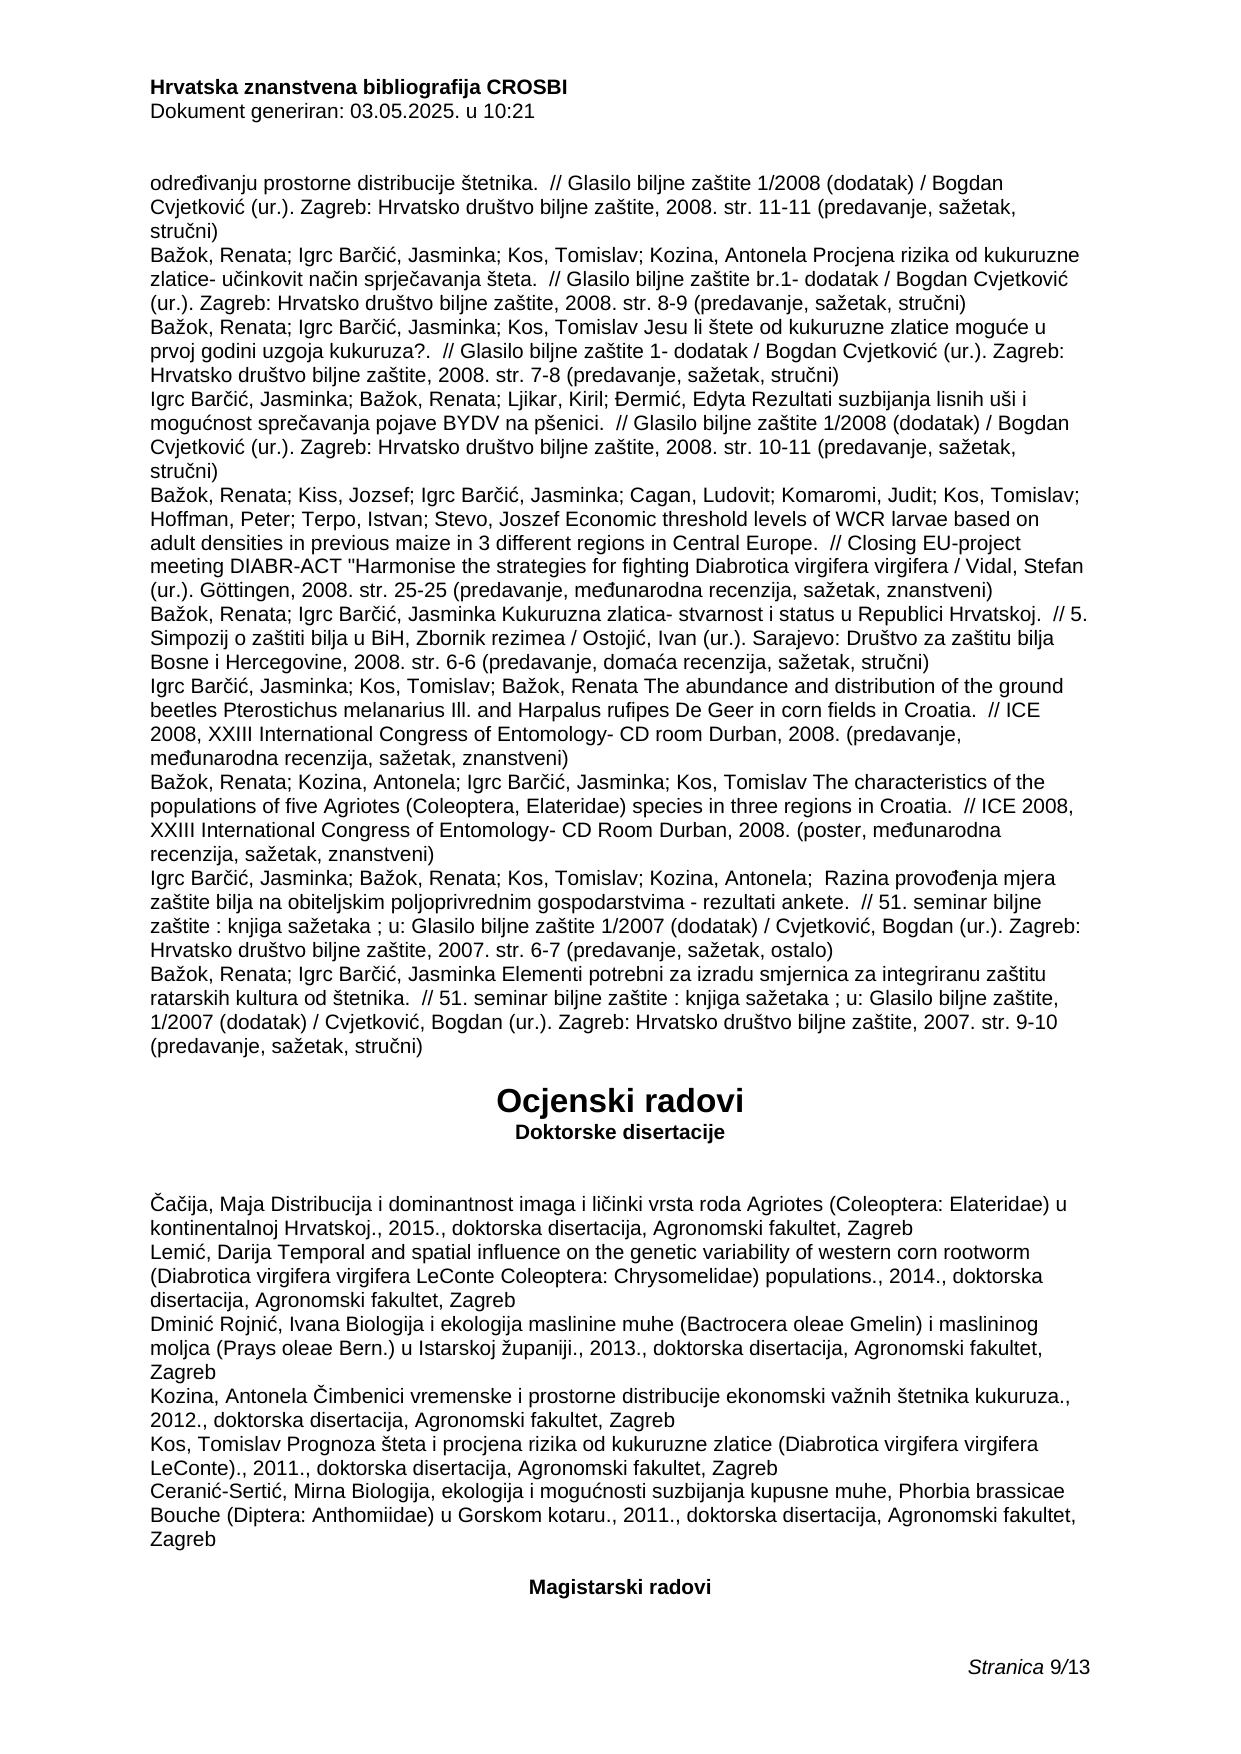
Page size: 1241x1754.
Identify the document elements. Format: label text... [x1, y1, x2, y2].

text Bažok, Renata; Igrc Barčić, Jasminka [150, 962, 1090, 1057]
text Igrc Barčić, Jasminka; Bažok, Renata; Ljikar, Kiril; Đermić, Edyta [150, 387, 1090, 482]
text Čačija, Maja [150, 1192, 1090, 1240]
text Dminić Rojnić, Ivana [150, 1312, 1090, 1383]
text Bažok, Renata; Igrc Barčić, Jasminka [150, 602, 1090, 674]
text Igrc Barčić, Jasminka; Bažok, Renata; Kos, Tomislav; Kozina, Antonela; [150, 866, 1090, 962]
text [150, 171, 1090, 243]
text Bažok, Renata; Kozina, Antonela; Igrc Barčić, Jasminka; Kos, Tomislav [150, 770, 1090, 866]
subtitle Ocjenski radovi [150, 1081, 1090, 1120]
text Kozina, Antonela [150, 1383, 1090, 1431]
subtitle Magistarski radovi [150, 1575, 1090, 1599]
subtitle Doktorske disertacije [150, 1120, 1090, 1144]
text Bažok, Renata; Igrc Barčić, Jasminka; Kos, Tomislav; Kozina, Antonela [150, 243, 1090, 315]
text Ceranić-Sertić, Mirna [150, 1479, 1090, 1551]
text Bažok, Renata; Kiss, Jozsef; Igrc Barčić, Jasminka; Cagan, Ludovit; Komaromi, Judit; Kos, Tomislav; Hoffman, Peter; Terpo, Istvan; Stevo, Joszef [150, 482, 1090, 602]
text Kos, Tomislav [150, 1431, 1090, 1479]
text Bažok, Renata; Igrc Barčić, Jasminka; Kos, Tomislav [150, 315, 1090, 387]
text Igrc Barčić, Jasminka; Kos, Tomislav; Bažok, Renata [150, 674, 1090, 770]
text Lemić, Darija [150, 1240, 1090, 1312]
